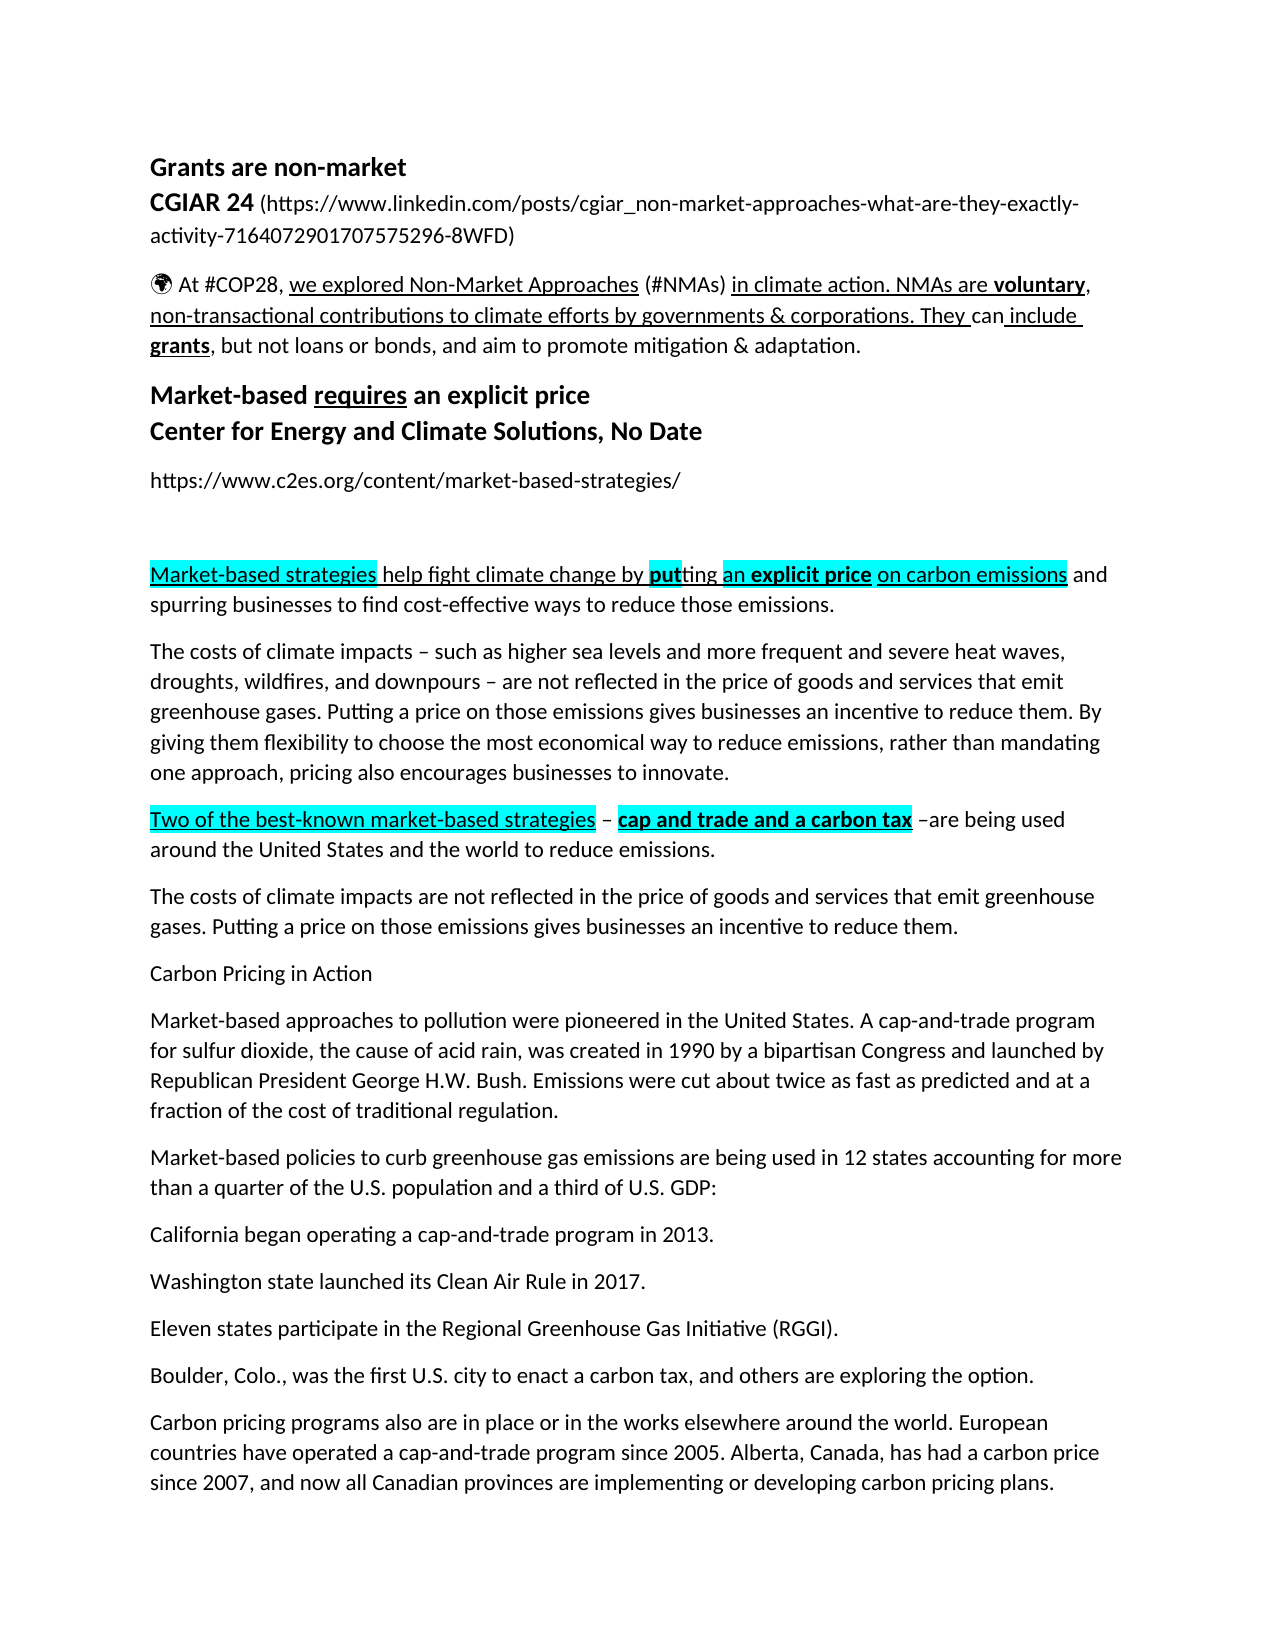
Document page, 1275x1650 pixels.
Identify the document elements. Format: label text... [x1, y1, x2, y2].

text Market-based strategies help fight climate change by putting an explicit price on carbon emissions and spurring businesses to find cost-effective ways to reduce those emissions. [150, 560, 1125, 618]
text Washington state launched its Clean Air Rule in 2017. [150, 1267, 1125, 1295]
text The costs of climate impacts – such as higher sea levels and more frequent and severe heat waves, droughts, wildfires, and downpours – are not reflected in the price of goods and services that emit greenhouse gases. Putting a price on those emissions gives businesses an incentive to reduce them. By giving them flexibility to choose the most economical way to reduce emissions, rather than mandating one approach, pricing also encourages businesses to innovate. [150, 637, 1125, 786]
subtitle Grants are non-market [150, 150, 1125, 183]
text Market-based policies to curb greenhouse gas emissions are being used in 12 states accounting for more than a quarter of the U.S. population and a third of U.S. GDP: [150, 1143, 1125, 1201]
text Market-based approaches to pollution were pioneered in the United States. A cap-and-trade program for sulfur dioxide, the cause of acid rain, was created in 1990 by a bipartisan Congress and launched by Republican President George H.W. Bush. Emissions were cut about twice as fast as predicted and at a fraction of the cost of traditional regulation. [150, 1006, 1125, 1124]
text The costs of climate impacts are not reflected in the price of goods and services that emit greenhouse gases. Putting a price on those emissions gives businesses an incentive to reduce them. [150, 882, 1125, 940]
text Two of the best-known market-based strategies – cap and trade and a carbon tax –are being used around the United States and the world to reduce emissions. [150, 805, 1125, 863]
text California began operating a cap-and-trade program in 2013. [150, 1220, 1125, 1248]
text Boulder, Colo., was the first U.S. city to enact a carbon tax, and others are exploring the option. [150, 1361, 1125, 1389]
text 🌍 At #COP28, we explored Non-Market Approaches (#NMAs) in climate action. NMAs are voluntary, non-transactional contributions to climate efforts by governments & corporations. They can include grants, but not loans or bonds, and aim to promote mitigation & adaptation. [150, 268, 1125, 359]
text https://www.c2es.org/content/market-based-strategies/ [150, 466, 1125, 494]
text Carbon Pricing in Action [150, 959, 1125, 987]
text Center for Energy and Climate Solutions, No Date [150, 414, 1125, 447]
text Eleven states participate in the Regional Greenhouse Gas Initiative (RGGI). [150, 1314, 1125, 1342]
text CGIAR 24 (https://www.linkedin.com/posts/cgiar_non-market-approaches-what-are-they-exactly-activity-7164072901707575296-8WFD) [150, 186, 1125, 249]
subtitle Market-based requires an explicit price [150, 378, 1125, 411]
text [150, 1408, 1125, 1496]
